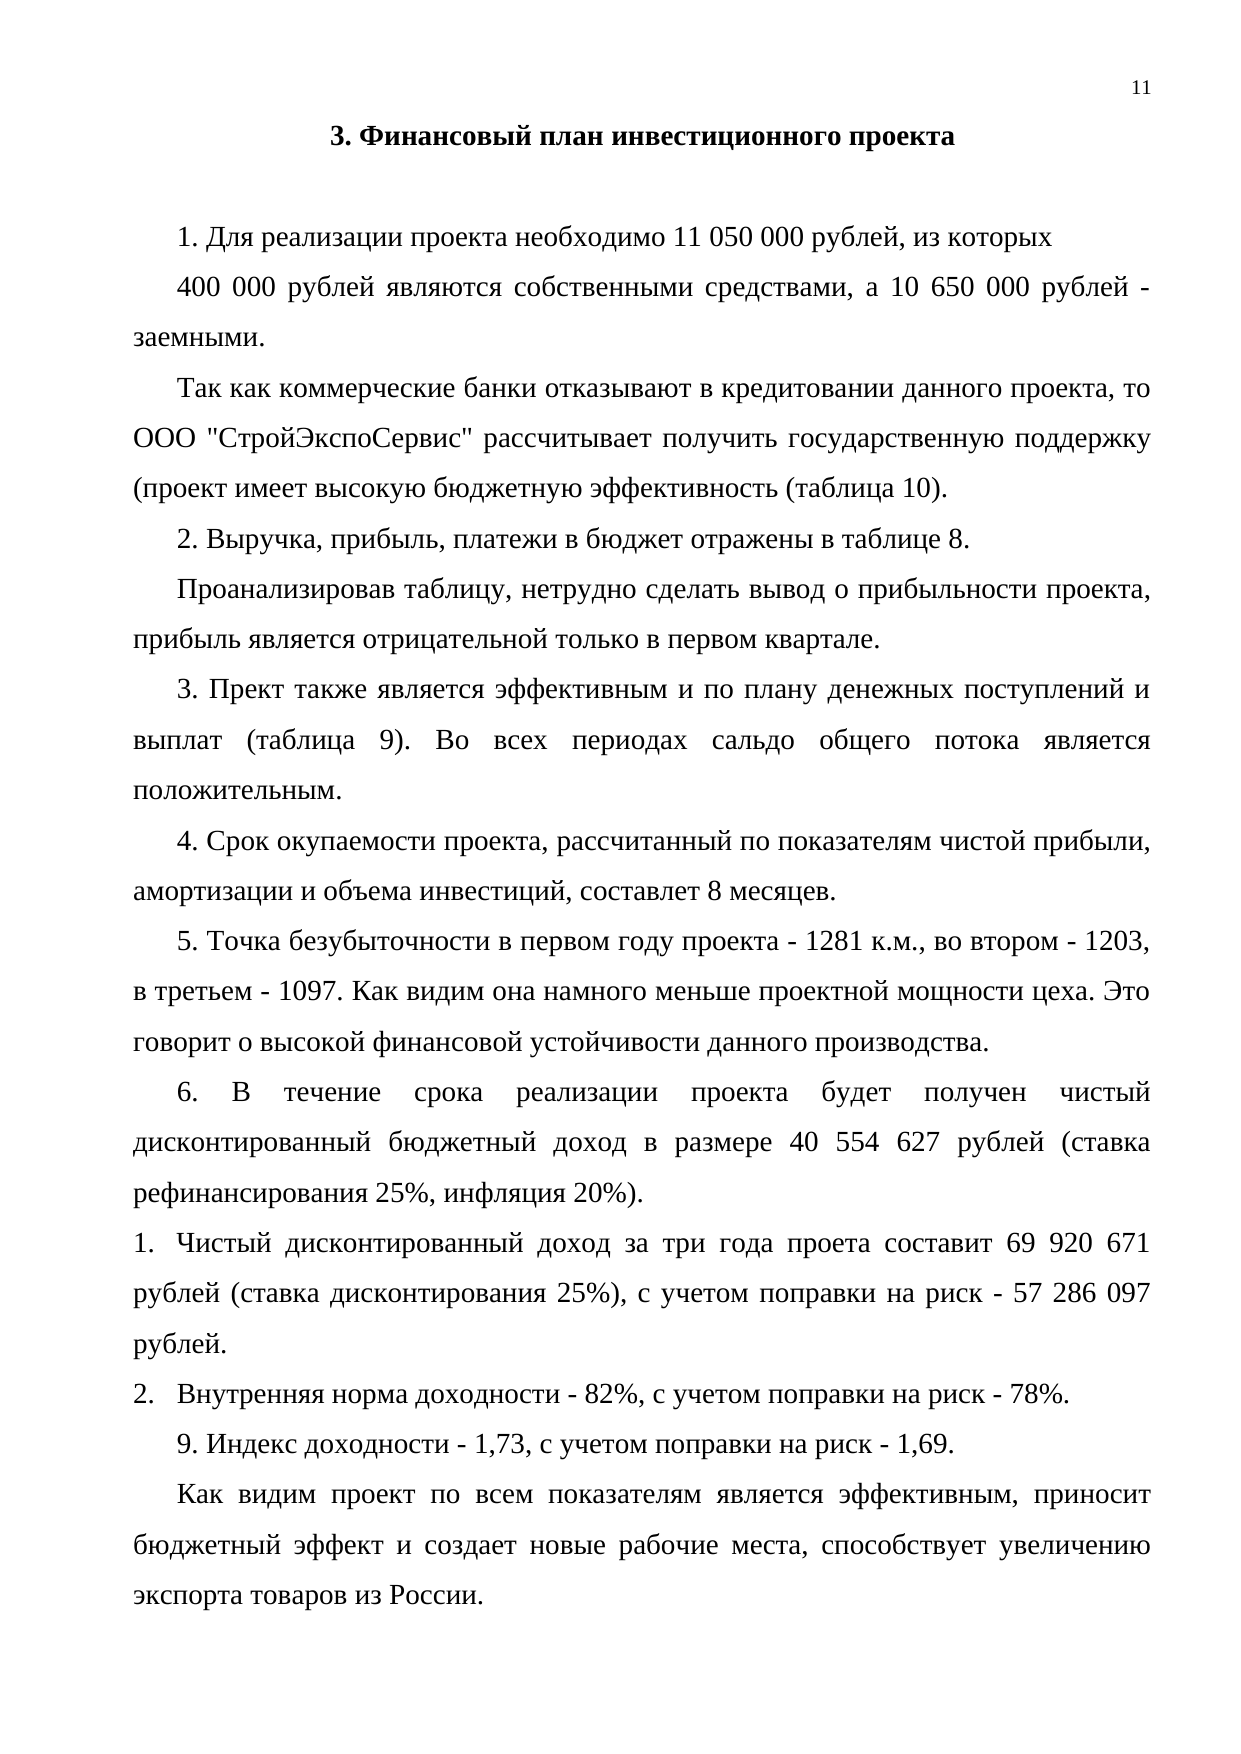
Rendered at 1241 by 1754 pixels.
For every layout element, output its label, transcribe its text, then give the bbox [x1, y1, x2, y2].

text Так как коммерческие банки отказывают в кредитовании данного проекта, то ООО "СтройЭкспоСервис" рассчитывает получить государственную поддержку (проект имеет высокую бюджетную эффективность (таблица 10). [133, 370, 1152, 504]
text 6. В течение срока реализации проекта будет получен чистый дисконтированный бюджетный доход в размере 40 554 627 рублей (ставка рефинансирования 25%, инфляция 20%). [133, 1074, 1152, 1208]
text 400 000 рублей являются собственными средствами, а 10 650 000 рублей - заемными. [133, 269, 1152, 353]
text 9. Индекс доходности - 1,73, с учетом поправки на риск - 1,69. [177, 1426, 1152, 1460]
text Как видим проект по всем показателям является эффективным, приносит бюджетный эффект и создает новые рабочие места, способствует увеличению экспорта товаров из России. [133, 1477, 1152, 1611]
list Чистый дисконтированный доход за три года проета составит 69 920 671 рублей (ставка дисконтирования 25%), с учетом поправки на риск - 57 286 097 рублей. [133, 1225, 1152, 1359]
text 5. Точка безубыточности в первом году проекта - 1281 к.м., во втором - 1203, в третьем - 1097. Как видим она намного меньше проектной мощности цеха. Это говорит о высокой финансовой устойчивости данного производства. [133, 923, 1152, 1057]
text 1. Для реализации проекта необходимо 11 050 000 рублей, из которых [133, 219, 1152, 252]
list Внутренняя норма доходности - 82%, с учетом поправки на риск - 78%. [133, 1376, 1152, 1409]
subtitle 3. Финансовый план инвестиционного проекта [133, 118, 1152, 152]
text 4. Срок окупаемости проекта, рассчитанный по показателям чистой прибыли, амортизации и объема инвестиций, составлет 8 месяцев. [133, 823, 1152, 906]
text Проанализировав таблицу, нетрудно сделать вывод о прибыльности проекта, прибыль является отрицательной только в первом квартале. [133, 571, 1152, 655]
text 3. Прект также является эффективным и по плану денежных поступлений и выплат (таблица 9). Во всех периодах сальдо общего потока является положительным. [133, 672, 1152, 806]
text 2. Выручка, прибыль, платежи в бюджет отражены в таблице 8. [133, 521, 1152, 554]
